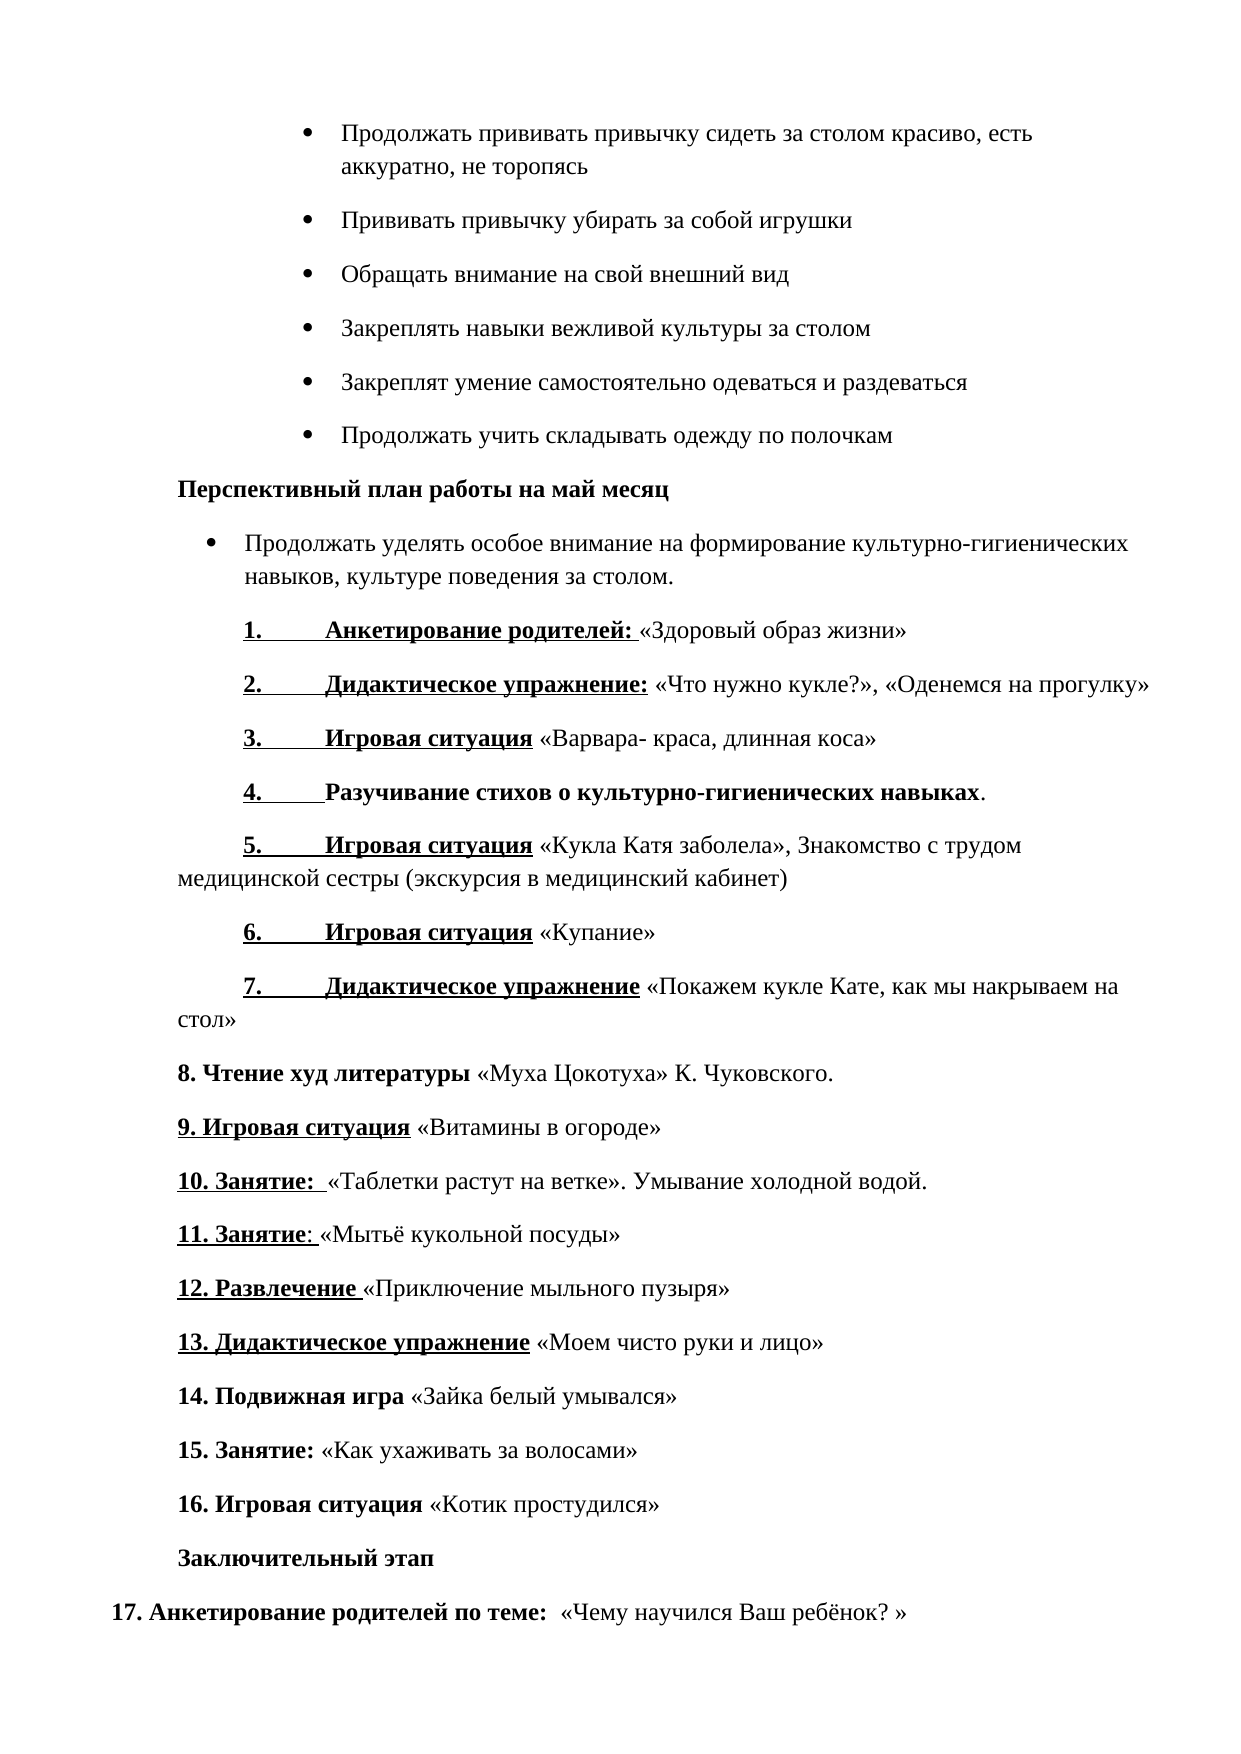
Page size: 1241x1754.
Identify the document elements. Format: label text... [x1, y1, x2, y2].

text 10. Занятие: «Таблетки растут на ветке». Умывание холодной водой. [177, 1166, 1152, 1194]
list Анкетирование родителей по теме: «Чему научился Ваш ребёнок? » [111, 1597, 1152, 1625]
text Заключительный этап [177, 1543, 1152, 1571]
list Игровая ситуация «Варвара- краса, длинная коса» [177, 723, 1152, 751]
list Дидактическое упражнение «Покажем кукле Кате, как мы накрываем на стол» [177, 971, 1152, 1033]
list Обращать внимание на свой внешний вид [303, 259, 1152, 288]
list Продолжать уделять особое внимание на формирование культурно-гигиенических навыков, культуре поведения за столом. [207, 528, 1152, 590]
list Закреплят умение самостоятельно одеваться и раздеваться [303, 367, 1152, 395]
list Продолжать учить складывать одежду по полочкам [303, 420, 1152, 449]
list Закреплять навыки вежливой культуры за столом [303, 313, 1152, 341]
list Игровая ситуация «Кукла Катя заболела», Знакомство с трудом медицинской сестры (экскурсия в медицинский кабинет) [177, 830, 1152, 892]
list Продолжать прививать привычку сидеть за столом красиво, есть аккуратно, не торопясь [303, 118, 1152, 180]
list Разучивание стихов о культурно-гигиенических навыках. [177, 777, 1152, 805]
text 14. Подвижная игра «Зайка белый умывался» [177, 1381, 1152, 1410]
list Игровая ситуация «Купание» [177, 917, 1152, 946]
list Анкетирование родителей: «Здоровый образ жизни» [177, 615, 1152, 644]
text 15. Занятие: «Как ухаживать за волосами» [177, 1435, 1152, 1464]
text 13. Дидактическое упражнение «Моем чисто руки и лицо» [177, 1327, 1152, 1356]
list Прививать привычку убирать за собой игрушки [303, 205, 1152, 234]
text 9. Игровая ситуация «Витамины в огороде» [177, 1112, 1152, 1141]
list Дидактическое упражнение: «Что нужно кукле?», «Оденемся на прогулку» [177, 669, 1152, 698]
text 12. Развлечение «Приключение мыльного пузыря» [177, 1273, 1152, 1302]
text Перспективный план работы на май месяц [177, 474, 1152, 503]
text 11. Занятие: «Мытьё кукольной посуды» [177, 1219, 1152, 1248]
text 8. Чтение худ литературы «Муха Цокотуха» К. Чуковского. [177, 1058, 1152, 1087]
text 16. Игровая ситуация «Котик простудился» [177, 1489, 1152, 1518]
